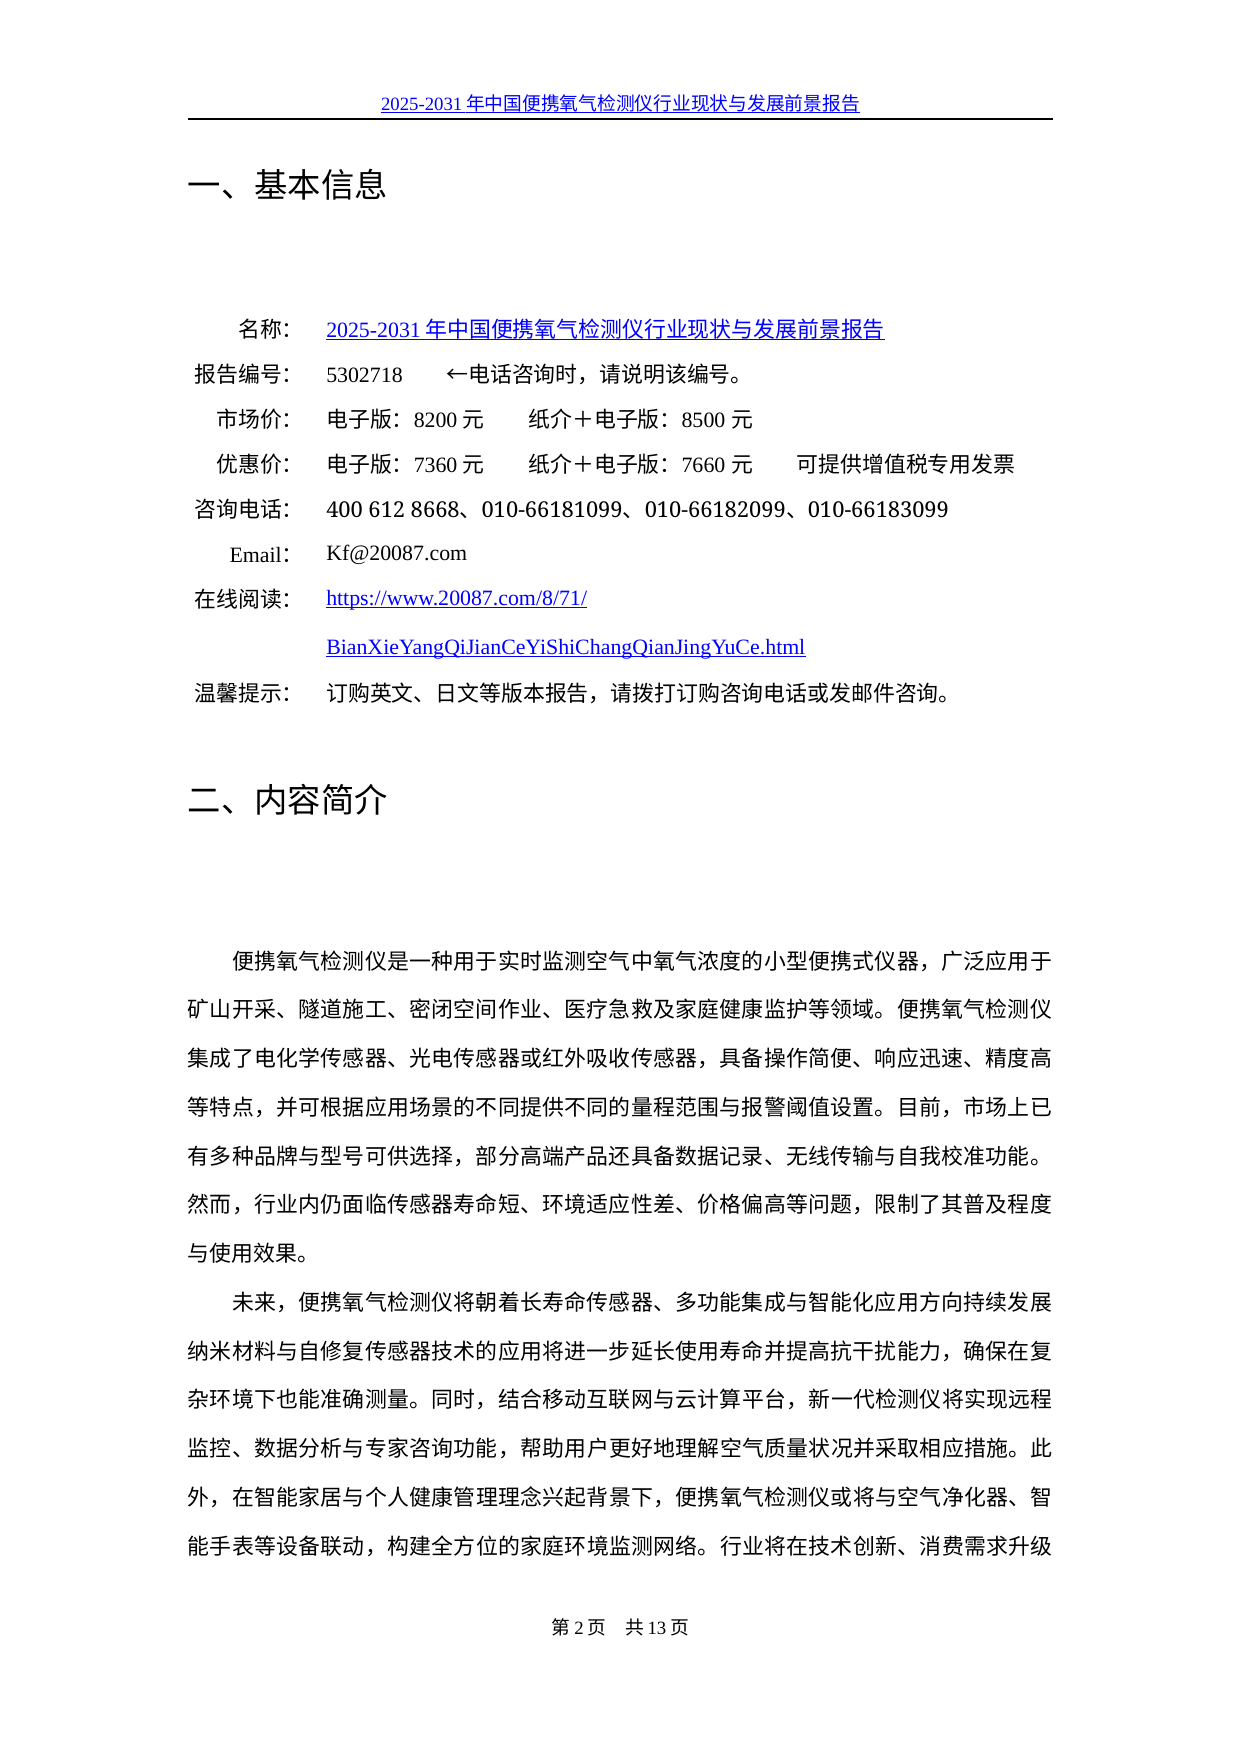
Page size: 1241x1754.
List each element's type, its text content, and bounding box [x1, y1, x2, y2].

table_header 名称： [167, 312, 315, 357]
table_cell 市场价： [167, 402, 315, 447]
table_cell 电子版：8200 元 纸介＋电子版：8500 元 [315, 402, 1073, 447]
table_cell Email： [167, 537, 315, 582]
table_cell 报告编号： [167, 357, 315, 402]
table_cell 电子版：7360 元 纸介＋电子版：7660 元 可提供增值税专用发票 [315, 447, 1073, 492]
table_cell 温馨提示： [167, 675, 315, 720]
title 一、基本信息 [187, 150, 1053, 215]
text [187, 943, 1053, 1561]
table_cell Kf@20087.com [315, 537, 1073, 582]
table_header 2025-2031年中国便携氧气检测仪行业现状与发展前景报告 [315, 312, 1073, 357]
table_cell 400 612 8668、010-66181099、010-66182099、010-66183099 [315, 492, 1073, 537]
table_cell 优惠价： [167, 447, 315, 492]
table_cell 订购英文、日文等版本报告，请拨打订购咨询电话或发邮件咨询。 [315, 675, 1073, 720]
table_cell 在线阅读： [167, 582, 315, 675]
table_cell 咨询电话： [167, 492, 315, 537]
table_cell 5302718 ←电话咨询时，请说明该编号。 [315, 357, 1073, 402]
table_cell [315, 582, 1073, 675]
title 二、内容简介 [187, 766, 1053, 831]
